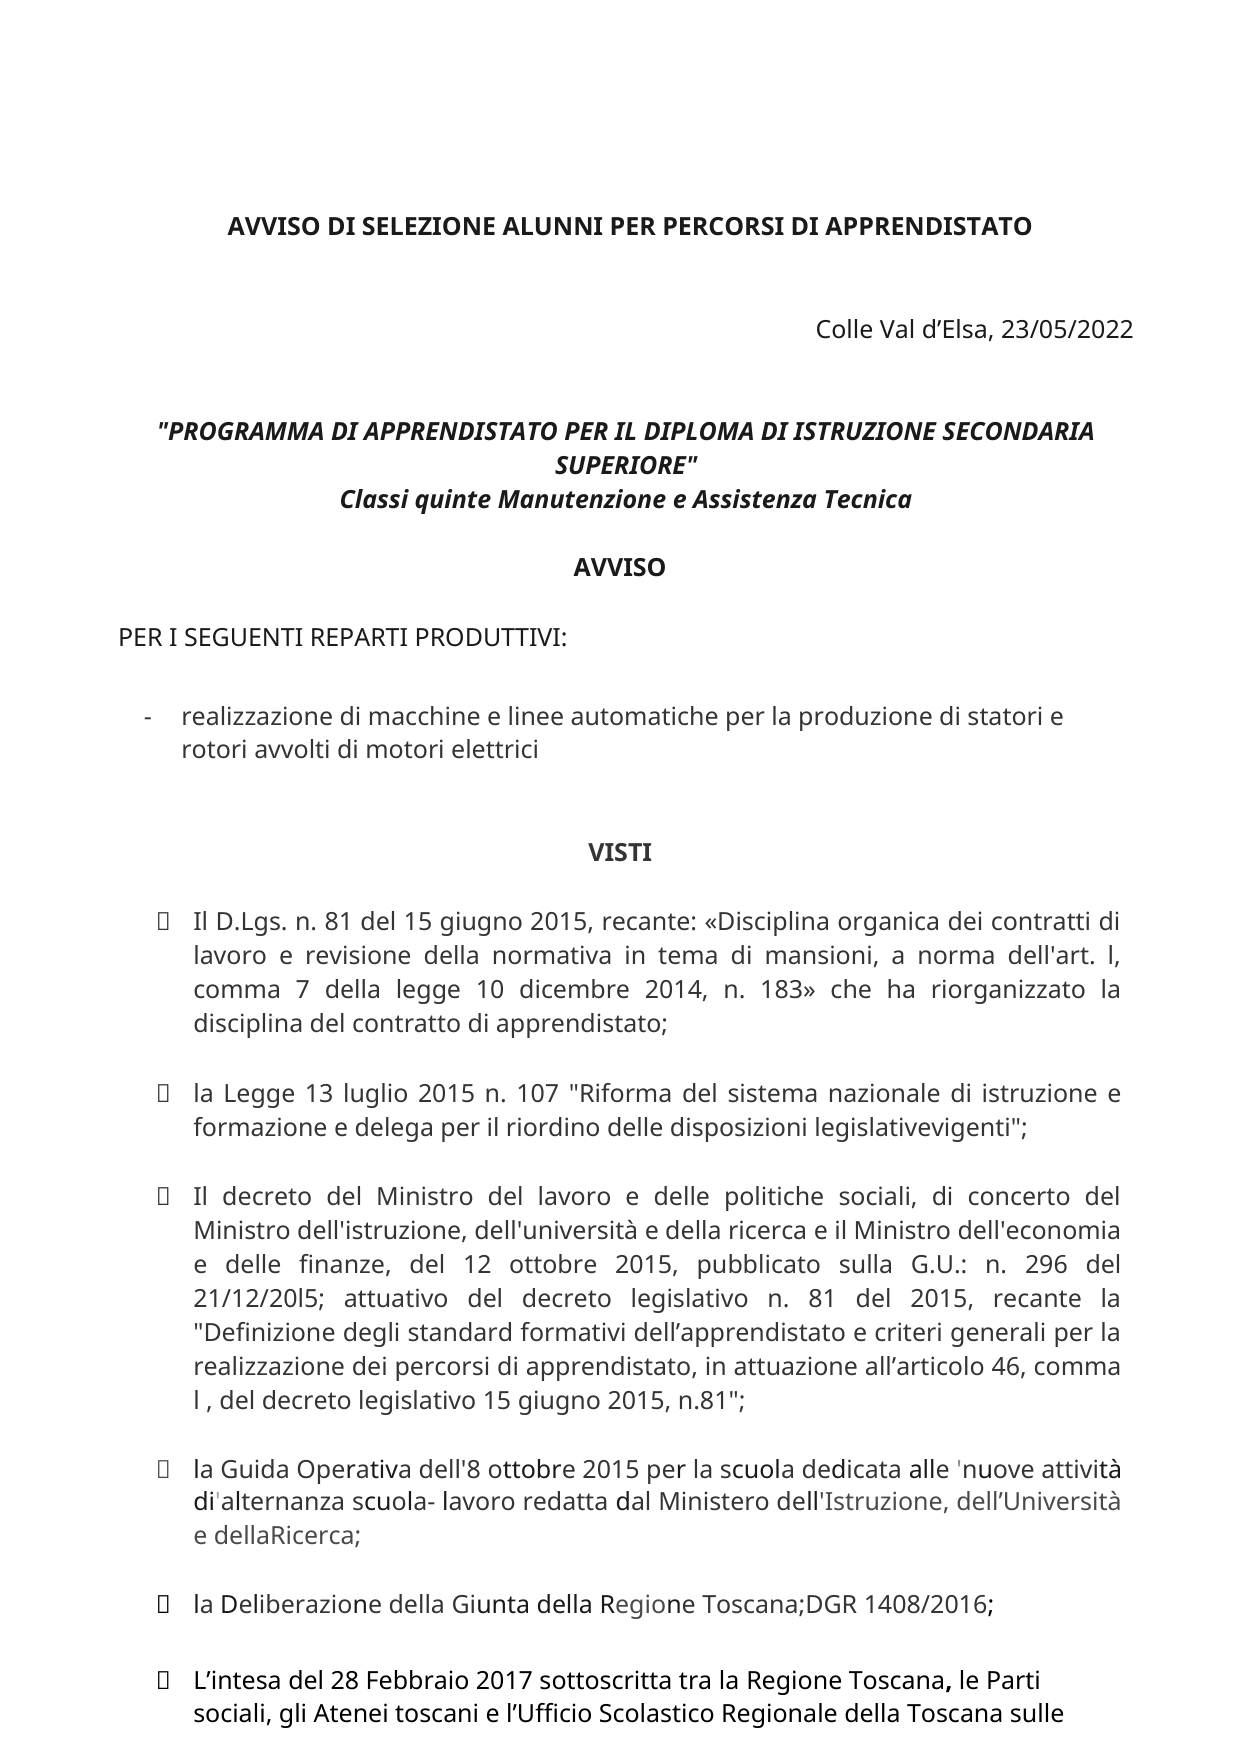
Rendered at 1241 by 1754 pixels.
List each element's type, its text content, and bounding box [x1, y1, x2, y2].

list Il decreto del Ministro del lavoro e delle politiche sociali, di concerto del Ministro dell'istruzione, dell'università e della ricerca e il Ministro dell'economia e delle finanze, del 12 ottobre 2015, pubblicato sulla G.U.: n. 296 del 21/12/20l5; attuativo del decreto legislativo n. 81 del 2015, recante la "Definizione degli standard formativi dell’apprendistato e criteri generali per la realizzazione dei percorsi di apprendistato, in attuazione all’articolo 46, comma l , del decreto legislativo 15 giugno 2015, n.81"; [156, 1178, 1122, 1417]
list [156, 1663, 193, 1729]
text Colle Val d’Elsa, 23/05/2022 [118, 311, 1134, 346]
text PER I SEGUENTI REPARTI PRODUTTIVI: [118, 619, 1123, 653]
list la Deliberazione della Giunta della Regione Toscana;DGR 1408/2016; [156, 1586, 1123, 1620]
list la Legge 13 luglio 2015 n. 107 "Riforma del sistema nazionale di istruzione e formazione e delega per il riordino delle disposizioni legislativevigenti"; [156, 1075, 1122, 1143]
subtitle realizzazione di macchine e linee automatiche per la produzione di statori e rotori avvolti di motori elettrici [144, 698, 1134, 766]
text "PROGRAMMA DI APPRENDISTATO PER IL DIPLOMA DI ISTRUZIONE SECONDARIA SUPERIORE" [118, 414, 1134, 482]
list la Guida Operativa dell'8 ottobre 2015 per la scuola dedicata alle 'nuove attività di'alternanza scuola- lavoro redatta dal Ministero dell'Istruzione, dell’Università e dellaRicerca; [156, 1451, 1122, 1552]
list Il D.Lgs. n. 81 del 15 giugno 2015, recante: «Disciplina organica dei contratti di lavoro e revisione della normativa in tema di mansioni, a norma dell'art. l, comma 7 della legge 10 dicembre 2014, n. 183» che ha riorganizzato la disciplina del contratto di apprendistato; [156, 904, 1122, 1040]
subtitle AVVISO [458, 550, 782, 584]
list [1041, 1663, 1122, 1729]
text VISTI [458, 834, 782, 869]
subtitle AVVISO DI SELEZIONE ALUNNI PER PERCORSI DI APPRENDISTATO [121, 208, 1139, 242]
text Classi quinte Manutenzione e Assistenza Tecnica [118, 482, 1134, 516]
